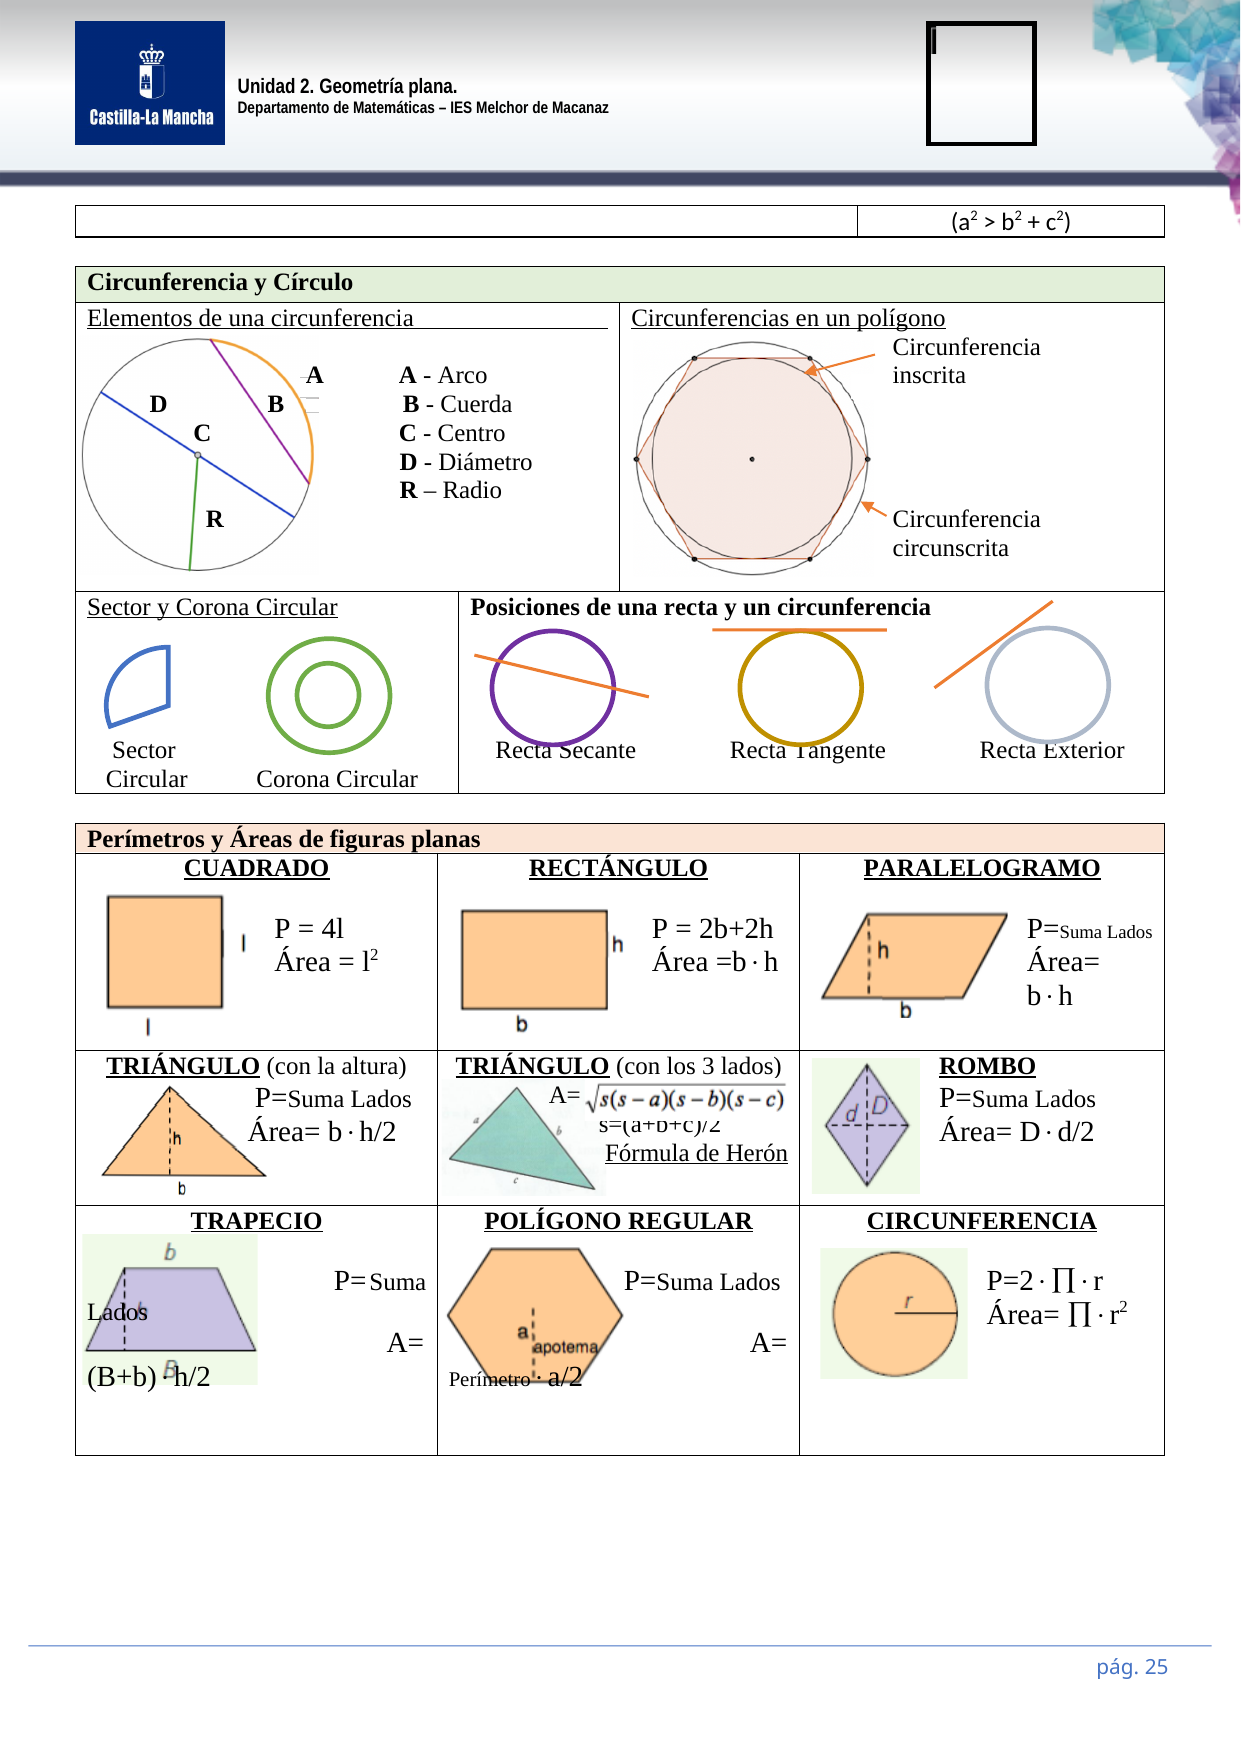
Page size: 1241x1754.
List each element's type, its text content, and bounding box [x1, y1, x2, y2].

table_cell RECTÁNGULO P = 2b+2h Área =bh [438, 854, 799, 1050]
table_cell PARALELOGRAMO P=Suma Lados Área= bh [800, 854, 1164, 1050]
picture [0, 0, 1241, 269]
picture [820, 1248, 968, 1379]
table_cell POLÍGONO REGULAR P=Suma Lados A= Perímetroa/2 [438, 1206, 799, 1455]
table_cell ROMBO P=Suma Lados Área= Dd/2 [800, 1051, 1164, 1205]
table_cell Elementos de una circunferencia A A - Arco D B B - Cuerda C C - Centro D - Diámetro R – Radio R [76, 303, 619, 591]
picture [817, 897, 1008, 1018]
table_cell CUADRADO P = 4l Área = l2 [76, 854, 437, 1050]
table_cell TRAPECIO P=Suma Lados A= (B+b)h/2 [76, 1206, 437, 1455]
table_cell TRIÁNGULO (con la altura) P=Suma Lados Área= bh/2 [76, 1051, 437, 1205]
picture [811, 1058, 920, 1194]
table_cell Sector y Corona Circular Sector Circular Corona Circular [76, 592, 458, 793]
table_header Perímetros y Áreas de figuras planas [76, 824, 1164, 852]
table_cell CIRCUNFERENCIA P=2r Área= r2 [800, 1206, 1164, 1455]
table_cell TRIÁNGULO (con los 3 lados) A= s=(a+b+c)/2 Fórmula de Herón [438, 1051, 799, 1205]
table_header Circunferencia y Círculo [76, 267, 1164, 302]
picture [632, 339, 874, 578]
picture [584, 1078, 792, 1121]
picture [92, 884, 256, 1043]
table_cell Posiciones de una recta y un circunferencia Recta Secante Recta Tangente Recta Exterior [459, 592, 1164, 793]
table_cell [858, 206, 1164, 236]
table_cell Circunferencias en un polígono Circunferencia inscrita Circunferencia circunscrita [620, 303, 1164, 591]
picture [446, 896, 633, 1034]
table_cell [76, 206, 857, 236]
